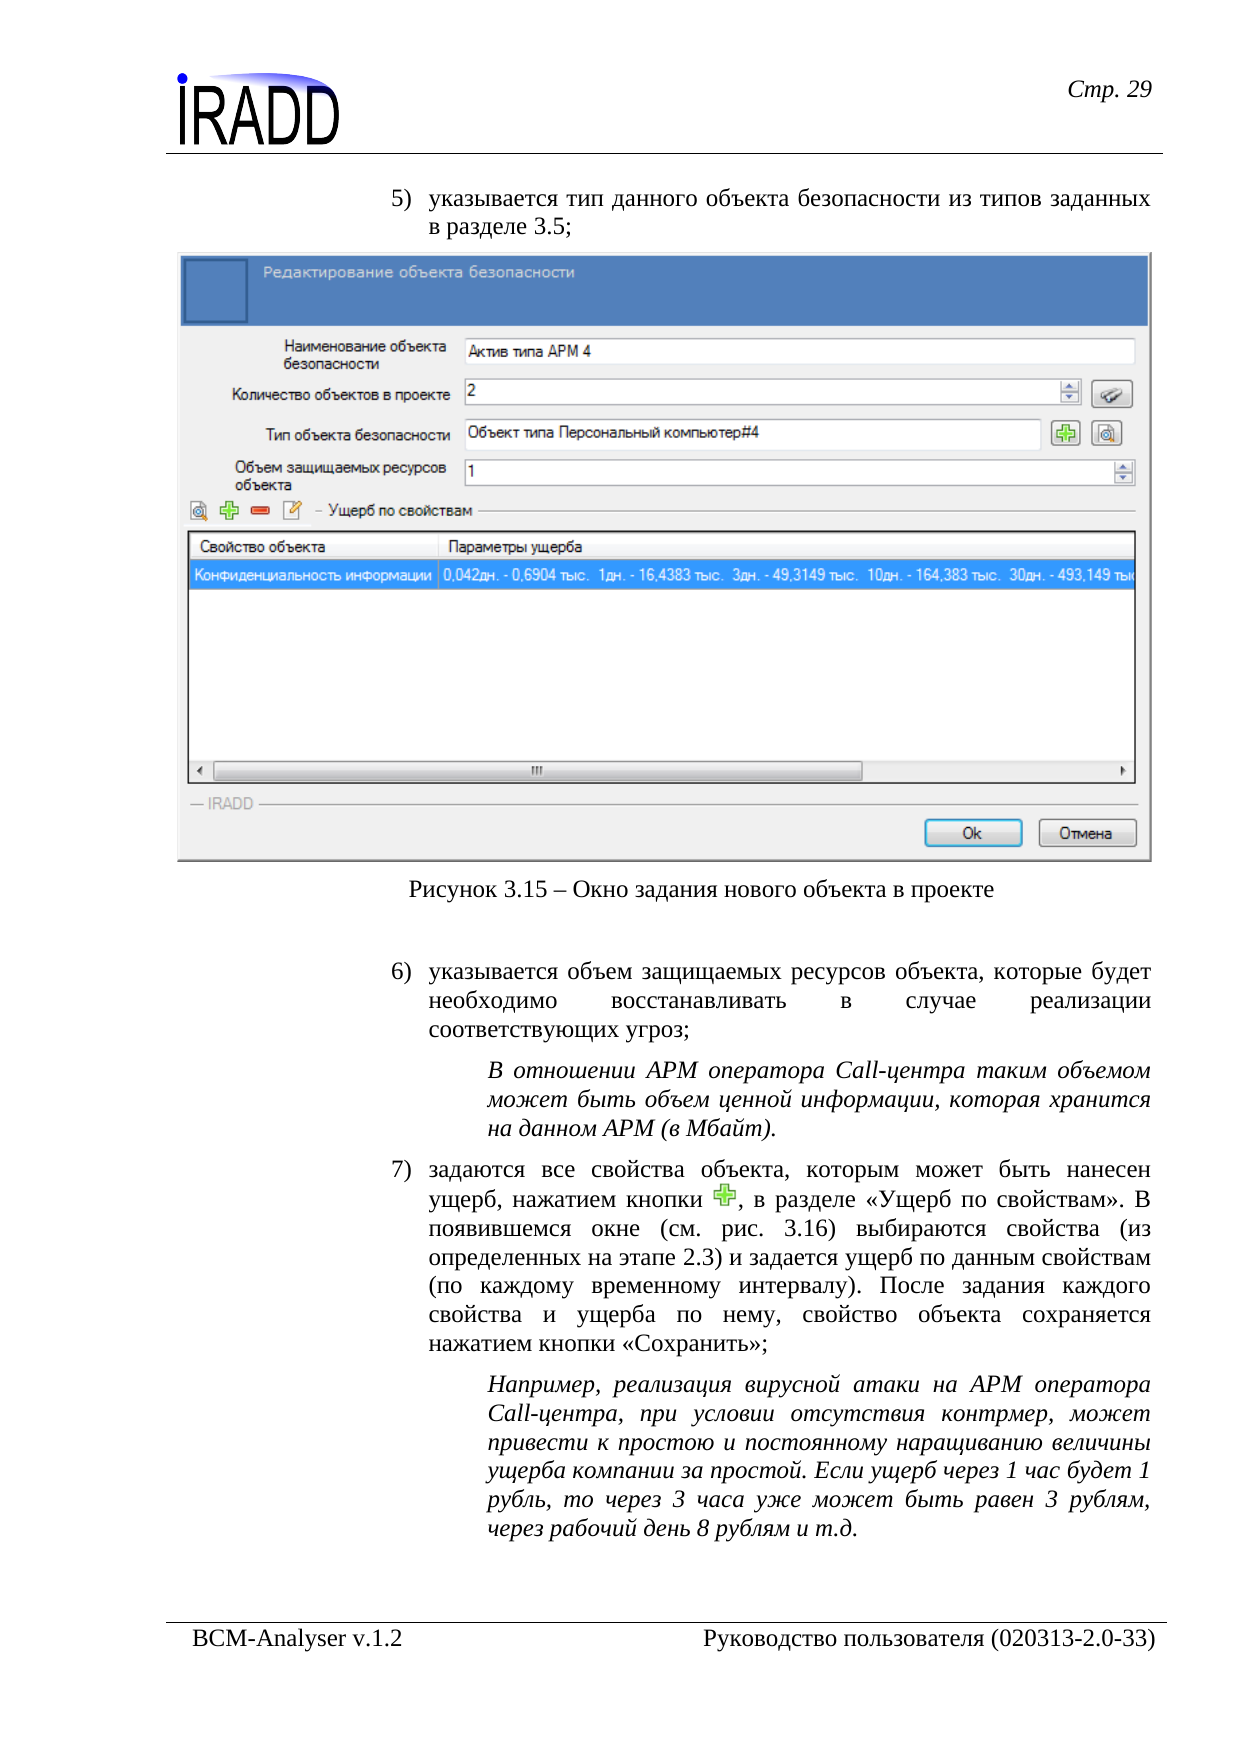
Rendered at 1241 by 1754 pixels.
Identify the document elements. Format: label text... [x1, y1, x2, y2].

picture [177, 73, 340, 153]
picture [177, 252, 1152, 862]
list указывается тип данного объекта безопасности из типов заданных в разделе 3.5; [391, 183, 1152, 240]
text В отношении АРМ оператора Call-центра таким объемом может быть объем ценной информации, которая хранится на данном АРМ (в Мбайт). [487, 1055, 1152, 1141]
list указывается объем защищаемых ресурсов объекта, которые будет необходимо восстанавливать в случае реализации соответствующих угроз; [391, 956, 1152, 1043]
text Например, реализация вирусной атаки на АРМ оператора Call-центра, при условии отсутствия контрмер, может привести к простою и постоянному наращиванию величины ущерба компании за простой. Если ущерб через 1 час будет 1 рубль, то через 3 часа уже может быть равен 3 рублям, через рабочий день 8 рублям и т.д. [487, 1369, 1152, 1542]
text Рисунок 3.15 – Окно задания нового объекта в проекте [177, 874, 1152, 903]
list задаются все свойства объекта, которым может быть нанесен ущерб, нажатием кнопки , в разделе «Ущерб по свойствам». В появившемся окне (см. рис. 3.16) выбираются свойства (из определенных на этапе 2.3) и задается ущерб по данным свойствам (по каждому временному интервалу). После задания каждого свойства и ущерба по нему, свойство объекта сохраняется нажатием кнопки «Сохранить»; [391, 1154, 1152, 1357]
picture [712, 1182, 738, 1208]
